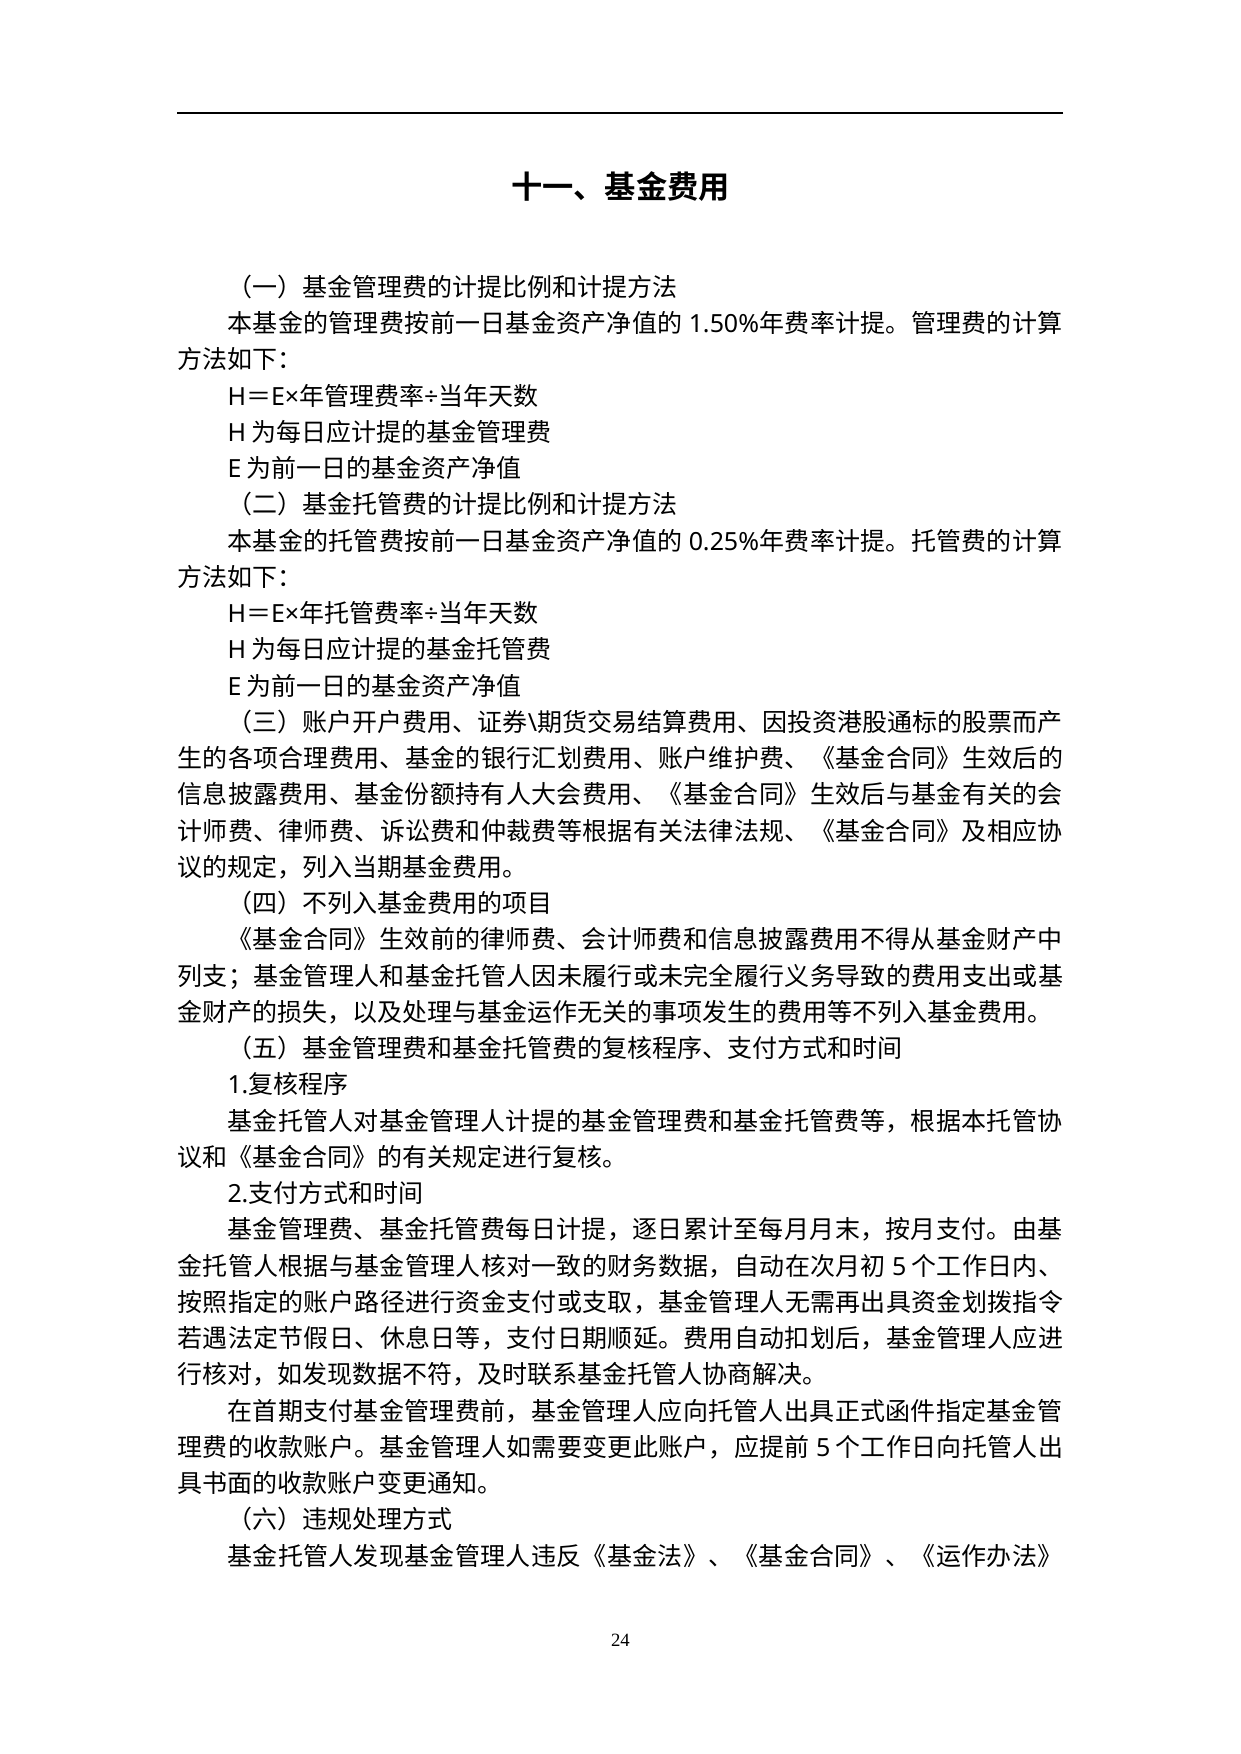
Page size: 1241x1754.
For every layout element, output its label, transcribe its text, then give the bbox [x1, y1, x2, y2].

text 本基金的管理费按前一日基金资产净值的1.50%年费率计提。管理费的计算方法如下： [177, 303, 1063, 376]
text 1.复核程序 [177, 1065, 1063, 1101]
subtitle 十一、基金费用 [177, 162, 1063, 207]
text E为前一日的基金资产净值 [177, 448, 1063, 485]
text 基金托管人对基金管理人计提的基金管理费和基金托管费等，根据本托管协议和《基金合同》的有关规定进行复核。 [177, 1101, 1063, 1173]
text H为每日应计提的基金管理费 [177, 412, 1063, 448]
text （三）账户开户费用、证券\期货交易结算费用、因投资港股通标的股票而产生的各项合理费用、基金的银行汇划费用、账户维护费、《基金合同》生效后的信息披露费用、基金份额持有人大会费用、《基金合同》生效后与基金有关的会计师费、律师费、诉讼费和仲裁费等根据有关法律法规、《基金合同》及相应协议的规定，列入当期基金费用。 [177, 702, 1063, 883]
text （二）基金托管费的计提比例和计提方法 [177, 485, 1063, 521]
text H为每日应计提的基金托管费 [177, 630, 1063, 666]
text 基金管理费、基金托管费每日计提，逐日累计至每月月末，按月支付。由基金托管人根据与基金管理人核对一致的财务数据，自动在次月初5个工作日内、按照指定的账户路径进行资金支付或支取，基金管理人无需再出具资金划拨指令。若遇法定节假日、休息日等，支付日期顺延。费用自动扣划后，基金管理人应进行核对，如发现数据不符，及时联系基金托管人协商解决。 [177, 1210, 1063, 1391]
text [177, 1536, 1063, 1572]
text H＝E×年管理费率÷当年天数 [177, 376, 1063, 412]
text E为前一日的基金资产净值 [177, 666, 1063, 702]
text 本基金的托管费按前一日基金资产净值的0.25%年费率计提。托管费的计算方法如下： [177, 521, 1063, 593]
text （四）不列入基金费用的项目 [177, 883, 1063, 920]
text （五）基金管理费和基金托管费的复核程序、支付方式和时间 [177, 1028, 1063, 1065]
text 2.支付方式和时间 [177, 1173, 1063, 1210]
text 在首期支付基金管理费前，基金管理人应向托管人出具正式函件指定基金管理费的收款账户。基金管理人如需要变更此账户，应提前5个工作日向托管人出具书面的收款账户变更通知。 [177, 1391, 1063, 1500]
text 《基金合同》生效前的律师费、会计师费和信息披露费用不得从基金财产中列支；基金管理人和基金托管人因未履行或未完全履行义务导致的费用支出或基金财产的损失，以及处理与基金运作无关的事项发生的费用等不列入基金费用。 [177, 920, 1063, 1028]
text （六）违规处理方式 [177, 1500, 1063, 1536]
text H＝E×年托管费率÷当年天数 [177, 593, 1063, 630]
text （一）基金管理费的计提比例和计提方法 [177, 267, 1063, 303]
